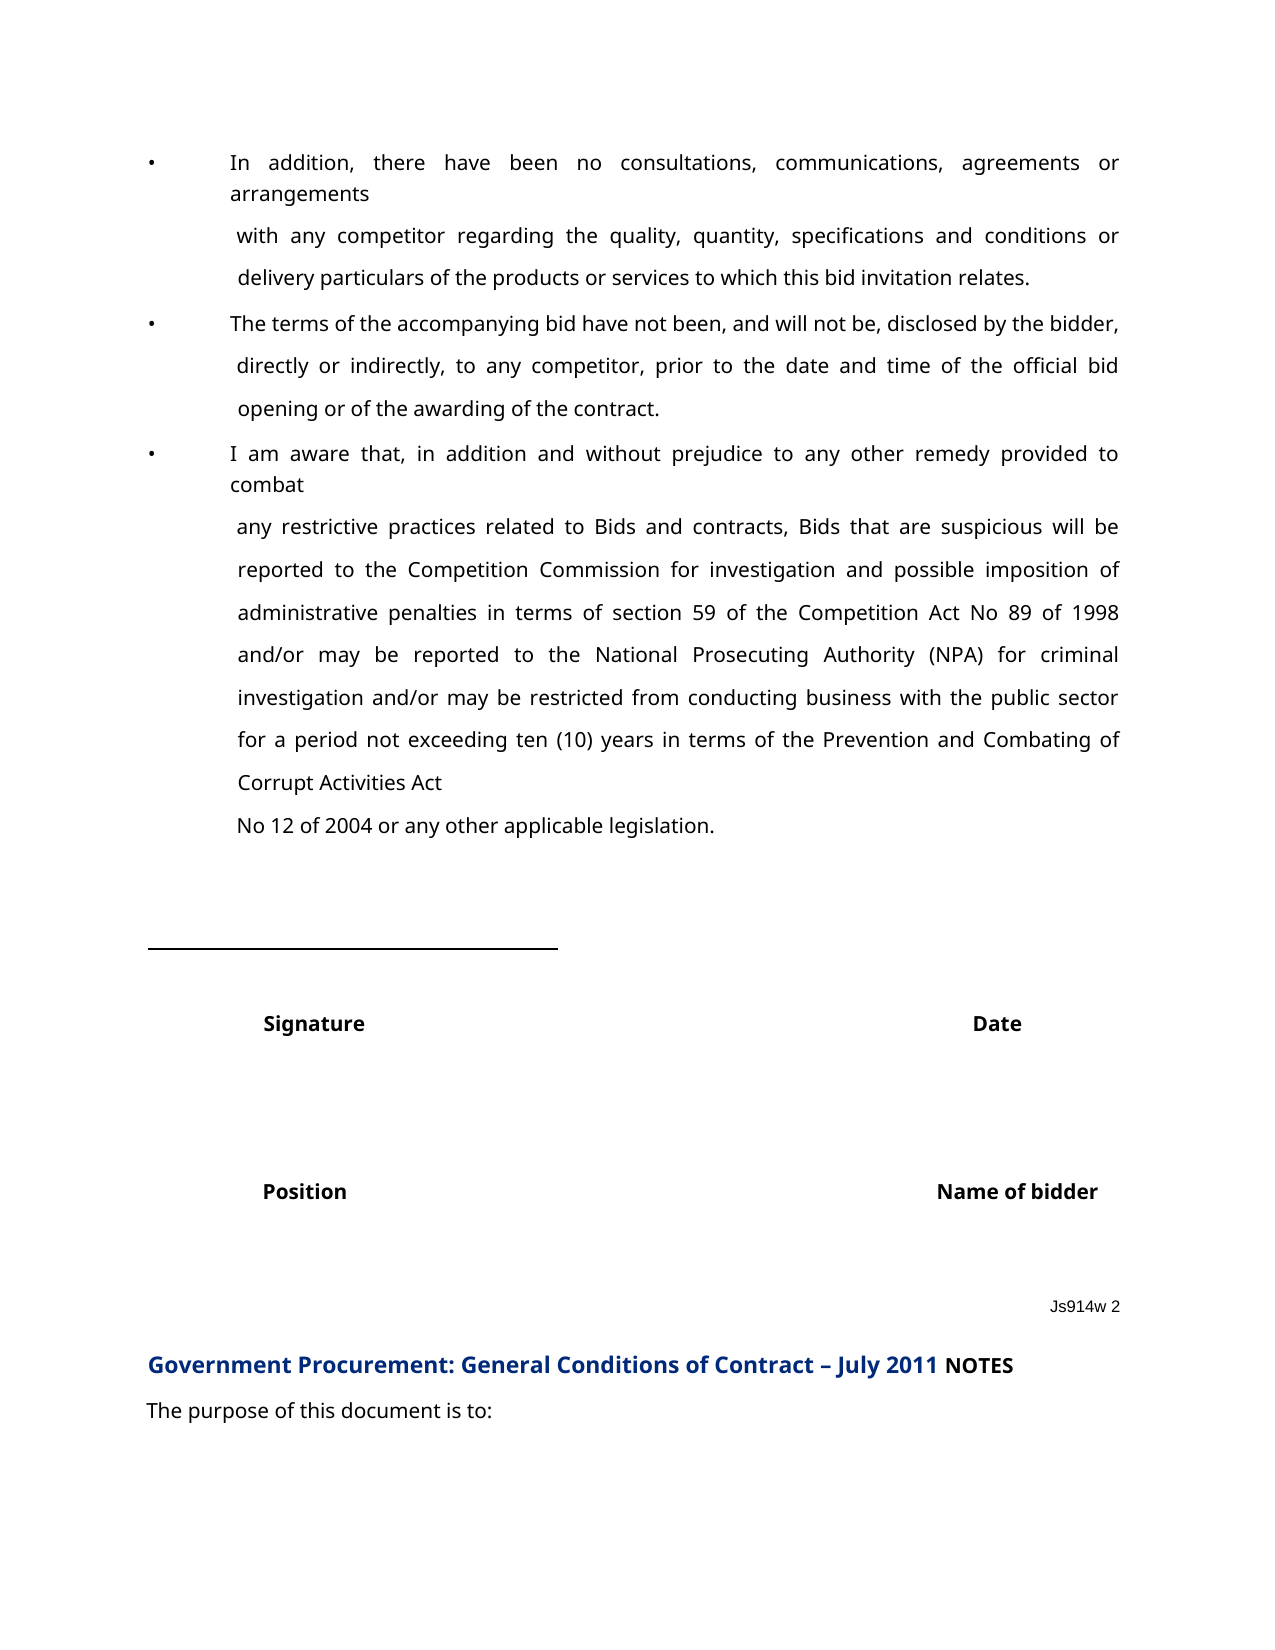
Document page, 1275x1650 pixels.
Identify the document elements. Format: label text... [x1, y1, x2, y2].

text directly or indirectly, to any competitor, prior to the date and time of the official bid opening or of the awarding of the contract. [236, 351, 1120, 422]
list I am aware that, in addition and without prejudice to any other remedy provided to combat [148, 439, 1120, 499]
list The terms of the accompanying bid have not been, and will not be, disclosed by the bidder, [148, 309, 1120, 337]
list In addition, there have been no consultations, communications, agreements or arrangements [148, 148, 1120, 207]
text any restrictive practices related to Bids and contracts, Bids that are suspicious will be reported to the Competition Commission for investigation and possible imposition of administrative penalties in terms of section 59 of the Competition Act No 89 of 1998 and/or may be reported to the National Prosecuting Authority (NPA) for criminal investigation and/or may be restricted from conducting business with the public sector for a period not exceeding ten (10) years in terms of the Prevention and Combating of Corrupt Activities Act [236, 512, 1120, 797]
text Government Procurement: General Conditions of Contract – July 2011 NOTES [148, 1348, 1045, 1380]
text Js914w 2 [148, 1296, 1120, 1316]
text Position Name of bidder [148, 1177, 1127, 1205]
text No 12 of 2004 or any other applicable legislation. [236, 811, 1120, 839]
text with any competitor regarding the quality, quantity, specifications and conditions or delivery particulars of the products or services to which this bid invitation relates. [236, 221, 1120, 292]
text Signature Date [148, 1009, 1127, 1038]
text The purpose of this document is to: [146, 1396, 1120, 1424]
